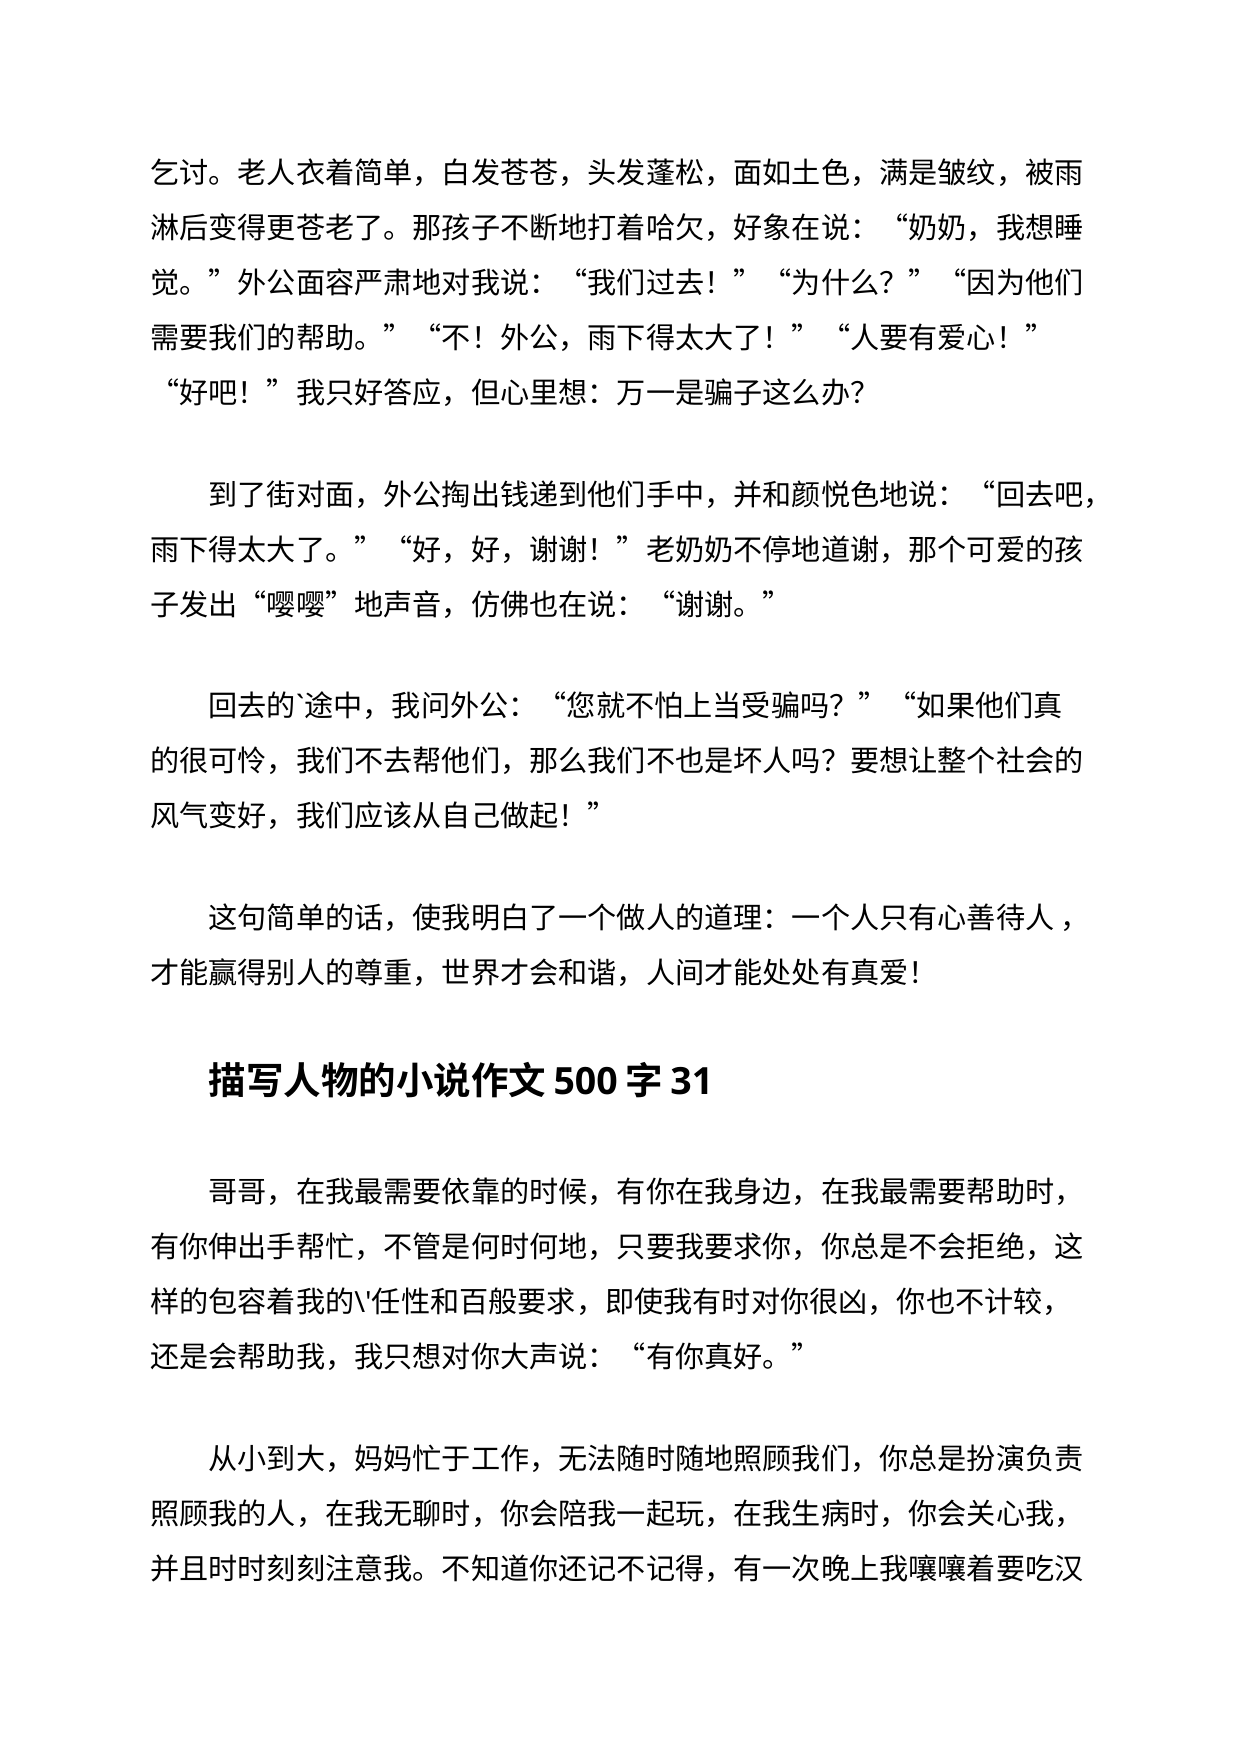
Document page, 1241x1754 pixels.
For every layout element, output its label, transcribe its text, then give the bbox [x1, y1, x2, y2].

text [150, 1435, 1090, 1587]
text 哥哥，在我最需要依靠的时候，有你在我身边，在我最需要帮助时，有你伸出手帮忙，不管是何时何地，只要我要求你，你总是不会拒绝，这样的包容着我的\'任性和百般要求，即使我有时对你很凶，你也不计较，还是会帮助我，我只想对你大声说：“有你真好。” [150, 1169, 1090, 1376]
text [150, 150, 1090, 412]
text 回去的`途中，我问外公：“您就不怕上当受骗吗？”“如果他们真的很可怜，我们不去帮他们，那么我们不也是坏人吗？要想让整个社会的风气变好，我们应该从自己做起！” [150, 683, 1090, 835]
text 到了街对面，外公掏出钱递到他们手中，并和颜悦色地说：“回去吧，雨下得太大了。”“好，好，谢谢！”老奶奶不停地道谢，那个可爱的孩子发出“嘤嘤”地声音，仿佛也在说：“谢谢。” [150, 471, 1090, 623]
text 这句简单的话，使我明白了一个做人的道理：一个人只有心善待人 ，才能赢得别人的尊重，世界才会和谐，人间才能处处有真爱！ [150, 894, 1090, 992]
text 描写人物的小说作文500字31 [150, 1051, 1090, 1106]
